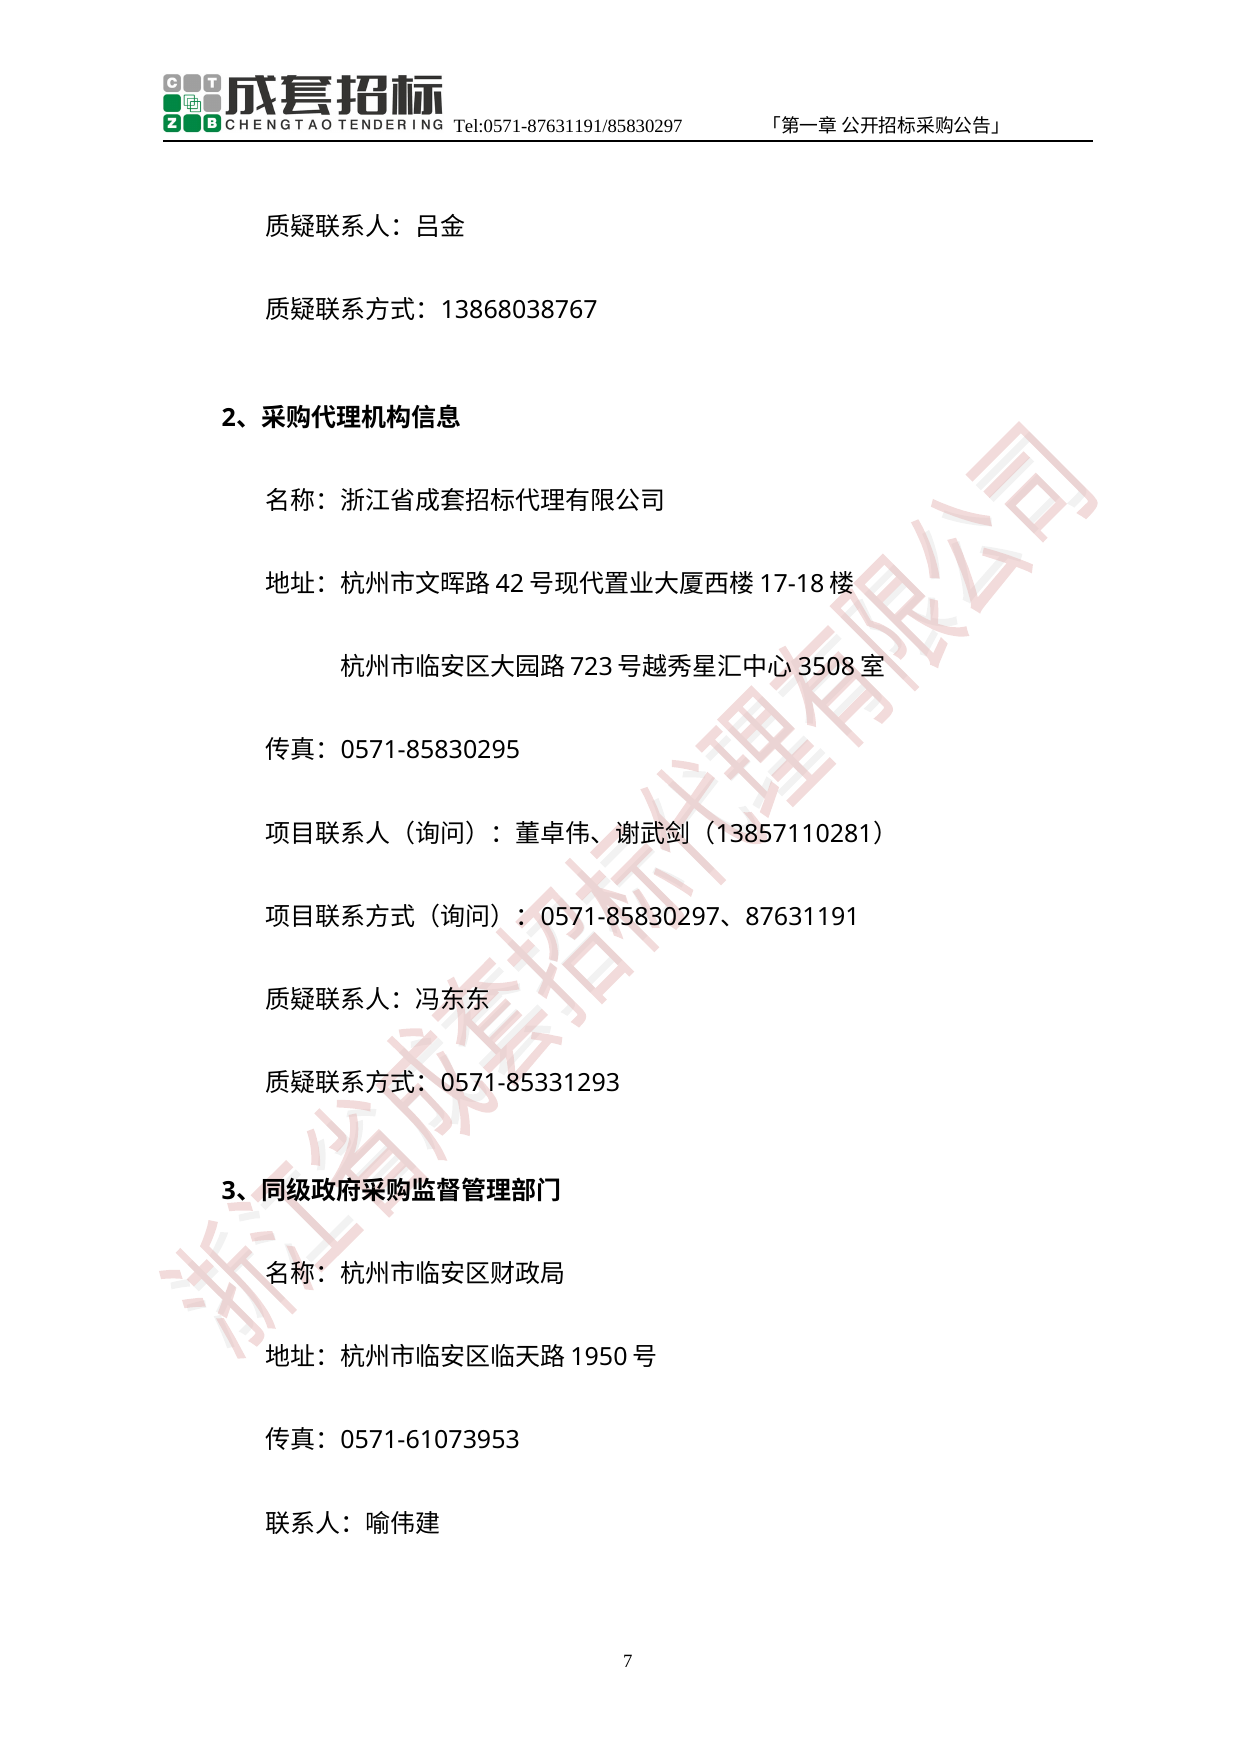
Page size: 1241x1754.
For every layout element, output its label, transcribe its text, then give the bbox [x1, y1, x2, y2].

text 地址：杭州市临安区临天路1950号 [206, 1322, 1093, 1387]
text 2、采购代理机构信息 [162, 383, 1093, 448]
text 质疑联系方式：13868038767 [207, 275, 1093, 340]
text 质疑联系人：吕金 [207, 192, 1093, 257]
text 地址：杭州市文晖路42号现代置业大厦西楼17-18楼 [207, 549, 1093, 614]
text 名称：浙江省成套招标代理有限公司 [207, 466, 1093, 531]
picture [162, 73, 444, 133]
text 3、同级政府采购监督管理部门 [162, 1156, 1093, 1221]
text 联系人：喻伟建 [206, 1489, 1093, 1554]
text 传真：0571-61073953 [206, 1406, 1093, 1471]
text 质疑联系方式：0571-85331293 [207, 1048, 1093, 1113]
text 项目联系人（询问）：董卓伟、谢武剑（13857110281） [207, 799, 1093, 864]
text 传真：0571-85830295 [207, 716, 1093, 781]
text 项目联系方式（询问）：0571-85830297、87631191 [207, 882, 1093, 947]
text 质疑联系人：冯东东 [207, 965, 1093, 1030]
text 杭州市临安区大园路723号越秀星汇中心3508室 [207, 632, 1093, 697]
text 名称：杭州市临安区财政局 [206, 1239, 1093, 1304]
